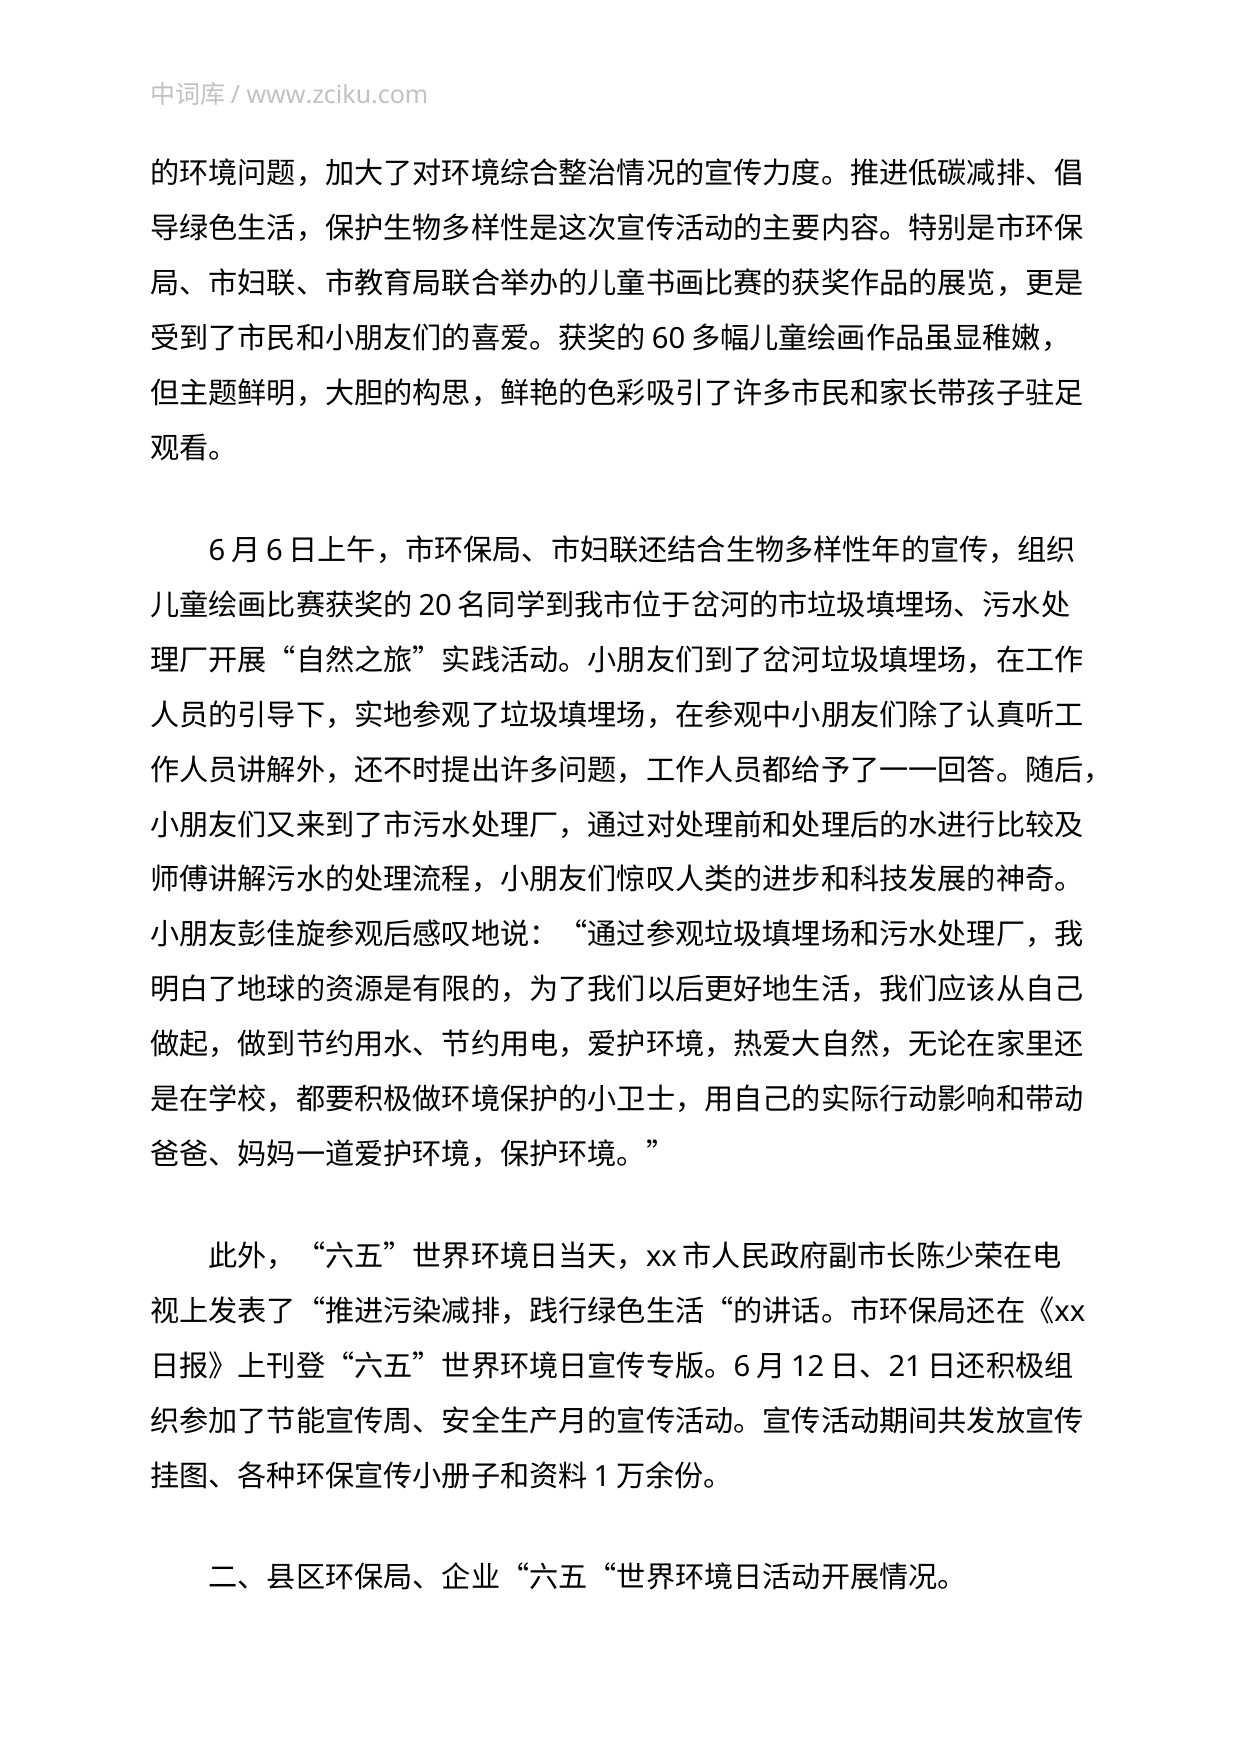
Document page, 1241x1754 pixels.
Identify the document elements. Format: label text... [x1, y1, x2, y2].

text 此外，“六五”世界环境日当天，xx市人民政府副市长陈少荣在电视上发表了“推进污染减排，践行绿色生活“的讲话。市环保局还在《xx日报》上刊登“六五”世界环境日宣传专版。6月12日、21日还积极组织参加了节能宣传周、安全生产月的宣传活动。宣传活动期间共发放宣传挂图、各种环保宣传小册子和资料1万余份。 [150, 1232, 1090, 1494]
text 6月6日上午，市环保局、市妇联还结合生物多样性年的宣传，组织儿童绘画比赛获奖的20名同学到我市位于岔河的市垃圾填埋场、污水处理厂开展“自然之旅”实践活动。小朋友们到了岔河垃圾填埋场，在工作人员的引导下，实地参观了垃圾填埋场，在参观中小朋友们除了认真听工作人员讲解外，还不时提出许多问题，工作人员都给予了一一回答。随后，小朋友们又来到了市污水处理厂，通过对处理前和处理后的水进行比较及师傅讲解污水的处理流程，小朋友们惊叹人类的进步和科技发展的神奇。小朋友彭佳旋参观后感叹地说：“通过参观垃圾填埋场和污水处理厂，我明白了地球的资源是有限的，为了我们以后更好地生活，我们应该从自己做起，做到节约用水、节约用电，爱护环境，热爱大自然，无论在家里还是在学校，都要积极做环境保护的小卫士，用自己的实际行动影响和带动爸爸、妈妈一道爱护环境，保护环境。” [150, 526, 1090, 1173]
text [150, 150, 1090, 467]
text 二、县区环保局、企业“六五“世界环境日活动开展情况。 [150, 1554, 1090, 1596]
